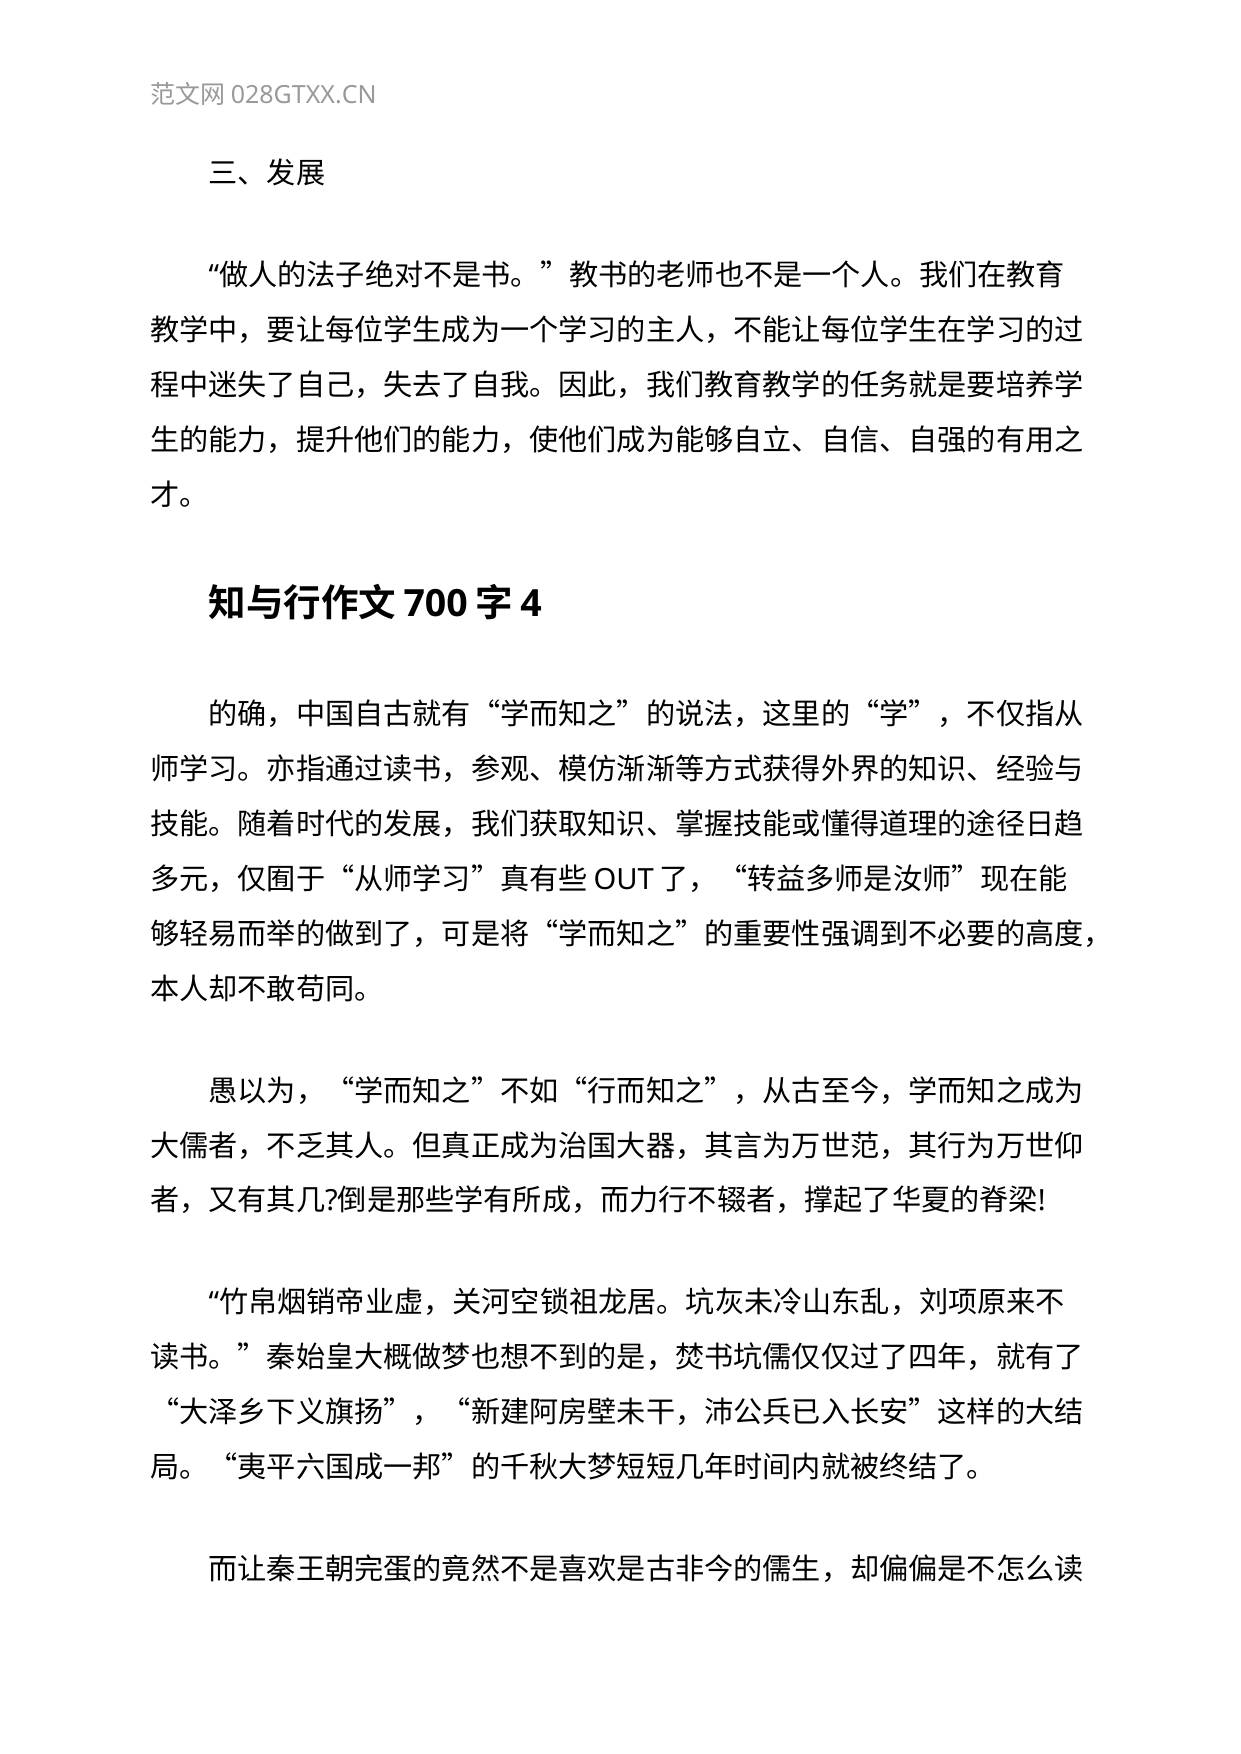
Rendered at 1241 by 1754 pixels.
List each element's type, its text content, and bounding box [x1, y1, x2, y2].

text 知与行作文700字4 [150, 573, 1090, 628]
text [150, 1546, 1090, 1588]
text 的确，中国自古就有“学而知之”的说法，这里的“学”，不仅指从师学习。亦指通过读书，参观、模仿渐渐等方式获得外界的知识、经验与技能。随着时代的发展，我们获取知识、掌握技能或懂得道理的途径日趋多元，仅囿于“从师学习”真有些OUT了，“转益多师是汝师”现在能够轻易而举的做到了，可是将“学而知之”的重要性强调到不必要的高度，本人却不敢苟同。 [150, 691, 1090, 1008]
text 愚以为，“学而知之”不如“行而知之”，从古至今，学而知之成为大儒者，不乏其人。但真正成为治国大器，其言为万世范，其行为万世仰者，又有其几?倒是那些学有所成，而力行不辍者，撑起了华夏的脊梁! [150, 1067, 1090, 1219]
text “竹帛烟销帝业虚，关河空锁祖龙居。坑灰未冷山东乱，刘项原来不读书。”秦始皇大概做梦也想不到的是，焚书坑儒仅仅过了四年，就有了“大泽乡下义旗扬”，“新建阿房壁未干，沛公兵已入长安”这样的大结局。“夷平六国成一邦”的千秋大梦短短几年时间内就被终结了。 [150, 1279, 1090, 1486]
text 三、发展 [150, 150, 1090, 192]
text “做人的法子绝对不是书。”教书的老师也不是一个人。我们在教育教学中，要让每位学生成为一个学习的主人，不能让每位学生在学习的过程中迷失了自己，失去了自我。因此，我们教育教学的任务就是要培养学生的能力，提升他们的能力，使他们成为能够自立、自信、自强的有用之才。 [150, 252, 1090, 514]
